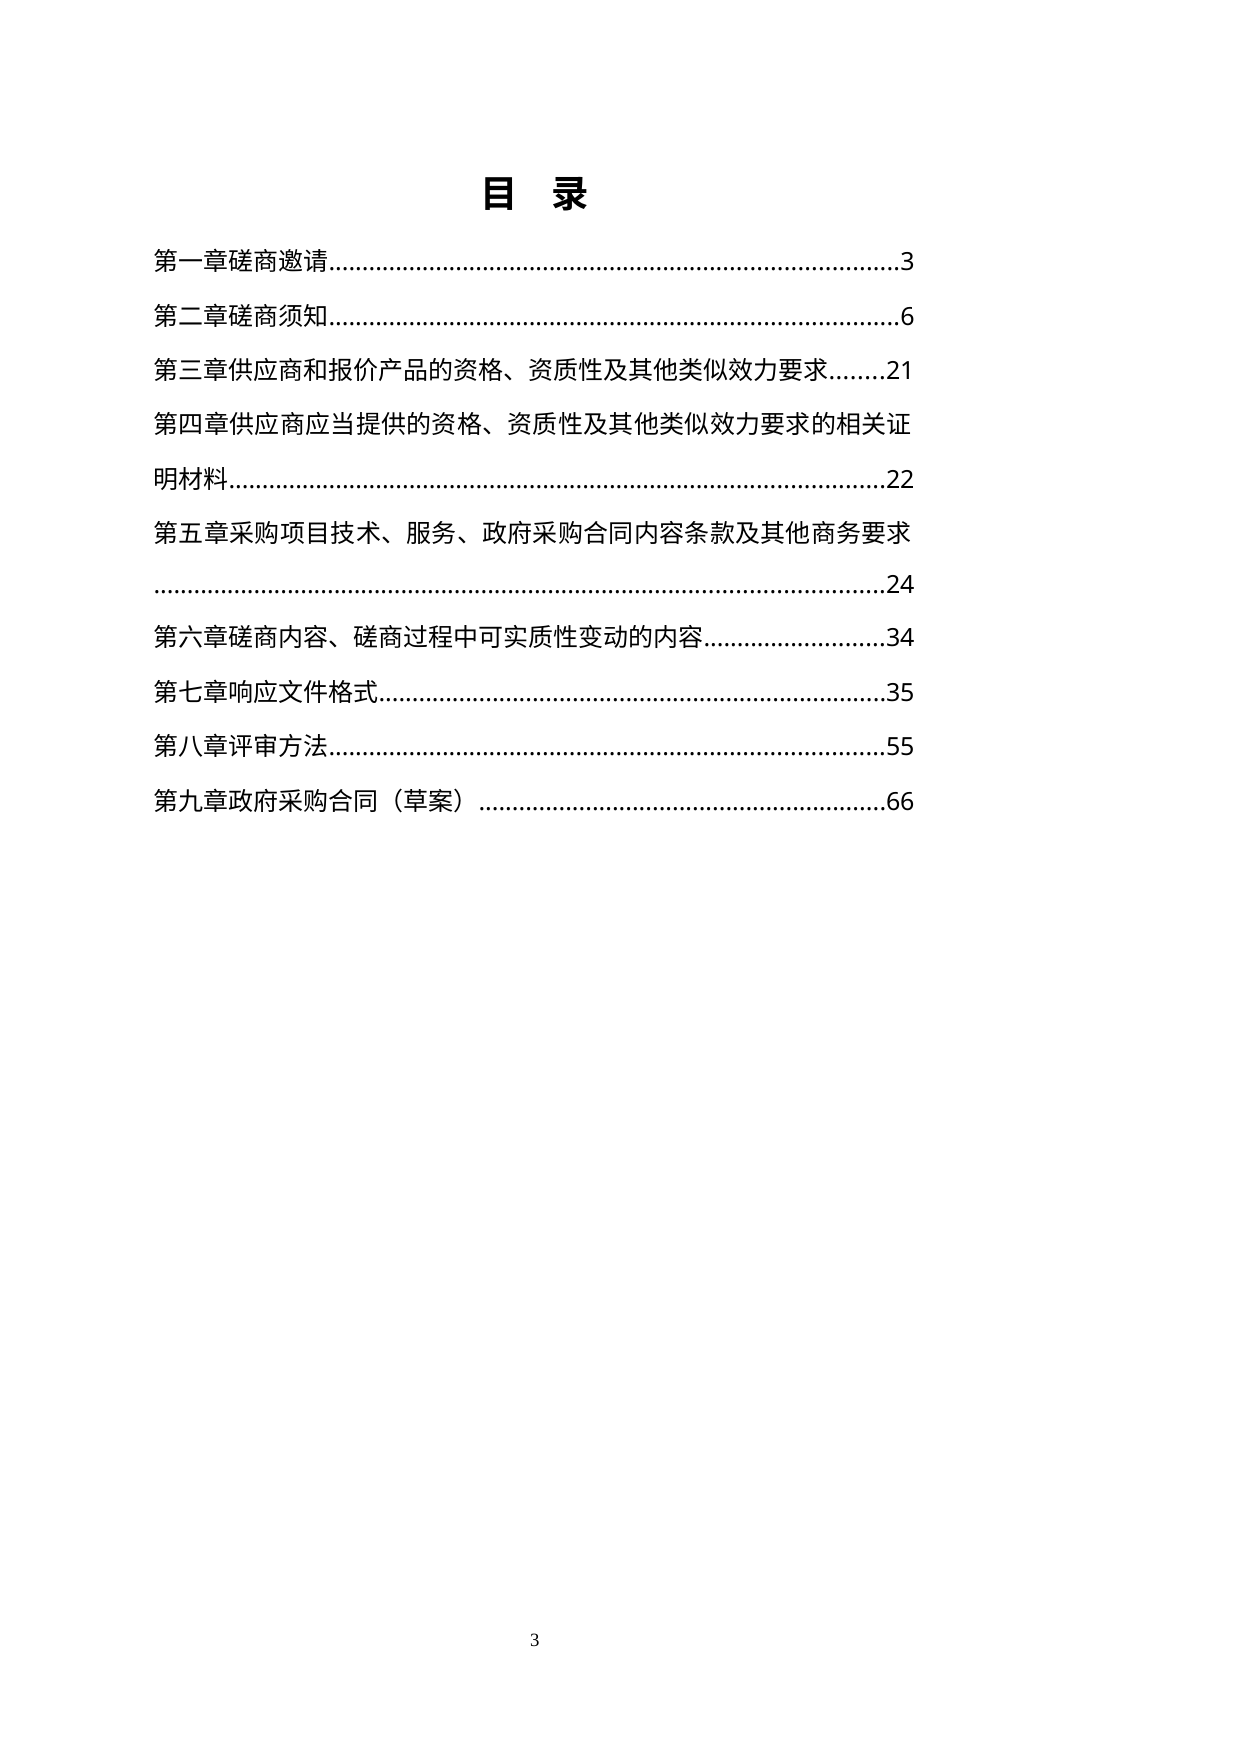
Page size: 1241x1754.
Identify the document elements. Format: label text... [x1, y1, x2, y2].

text 第九章政府采购合同（草案） 66 [153, 781, 915, 817]
text 第六章磋商内容、磋商过程中可实质性变动的内容 34 [153, 618, 915, 654]
text 第五章采购项目技术、服务、政府采购合同内容条款及其他商务要求 24 [153, 513, 915, 601]
text 第八章评审方法 55 [153, 727, 915, 763]
text 第三章供应商和报价产品的资格、资质性及其他类似效力要求 21 [153, 350, 915, 387]
text 第七章响应文件格式 35 [153, 672, 915, 708]
text 第四章供应商应当提供的资格、资质性及其他类似效力要求的相关证明材料 22 [153, 405, 915, 495]
text 第二章磋商须知 6 [153, 296, 915, 332]
text 第一章磋商邀请 3 [153, 242, 915, 278]
subtitle 目 录 [153, 177, 915, 214]
